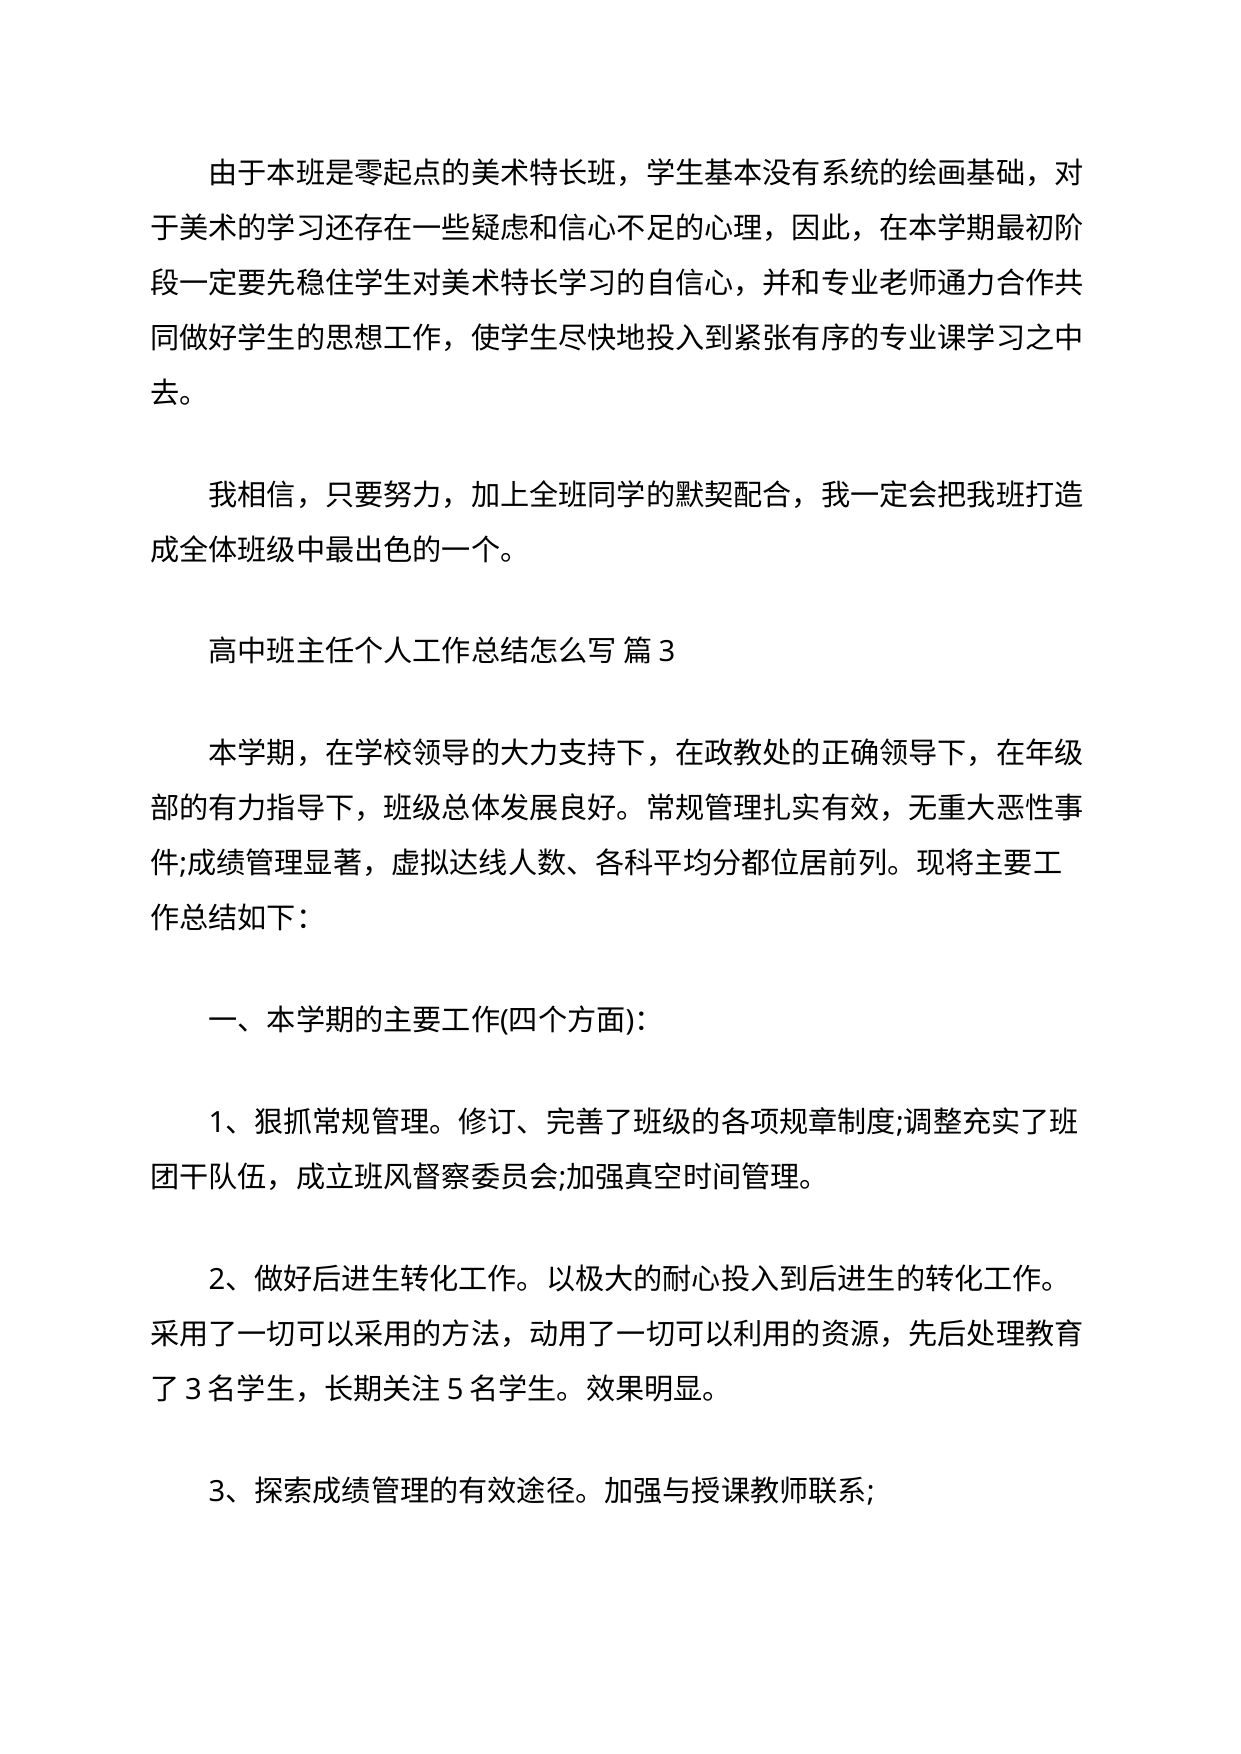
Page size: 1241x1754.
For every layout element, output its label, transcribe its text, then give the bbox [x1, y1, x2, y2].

text 本学期，在学校领导的大力支持下，在政教处的正确领导下，在年级部的有力指导下，班级总体发展良好。常规管理扎实有效，无重大恶性事件;成绩管理显著，虚拟达线人数、各科平均分都位居前列。现将主要工作总结如下： [150, 730, 1090, 937]
text 由于本班是零起点的美术特长班，学生基本没有系统的绘画基础，对于美术的学习还存在一些疑虑和信心不足的心理，因此，在本学期最初阶段一定要先稳住学生对美术特长学习的自信心，并和专业老师通力合作共同做好学生的思想工作，使学生尽快地投入到紧张有序的专业课学习之中去。 [150, 150, 1090, 412]
text 高中班主任个人工作总结怎么写 篇3 [150, 628, 1090, 670]
text 1、狠抓常规管理。修订、完善了班级的各项规章制度;调整充实了班团干队伍，成立班风督察委员会;加强真空时间管理。 [150, 1098, 1090, 1196]
text 我相信，只要努力，加上全班同学的默契配合，我一定会把我班打造成全体班级中最出色的一个。 [150, 471, 1090, 568]
text 2、做好后进生转化工作。以极大的耐心投入到后进生的转化工作。采用了一切可以采用的方法，动用了一切可以利用的资源，先后处理教育了3名学生，长期关注5名学生。效果明显。 [150, 1256, 1090, 1408]
text 一、本学期的主要工作(四个方面)： [150, 997, 1090, 1039]
text 3、探索成绩管理的有效途径。加强与授课教师联系; [150, 1467, 1090, 1510]
